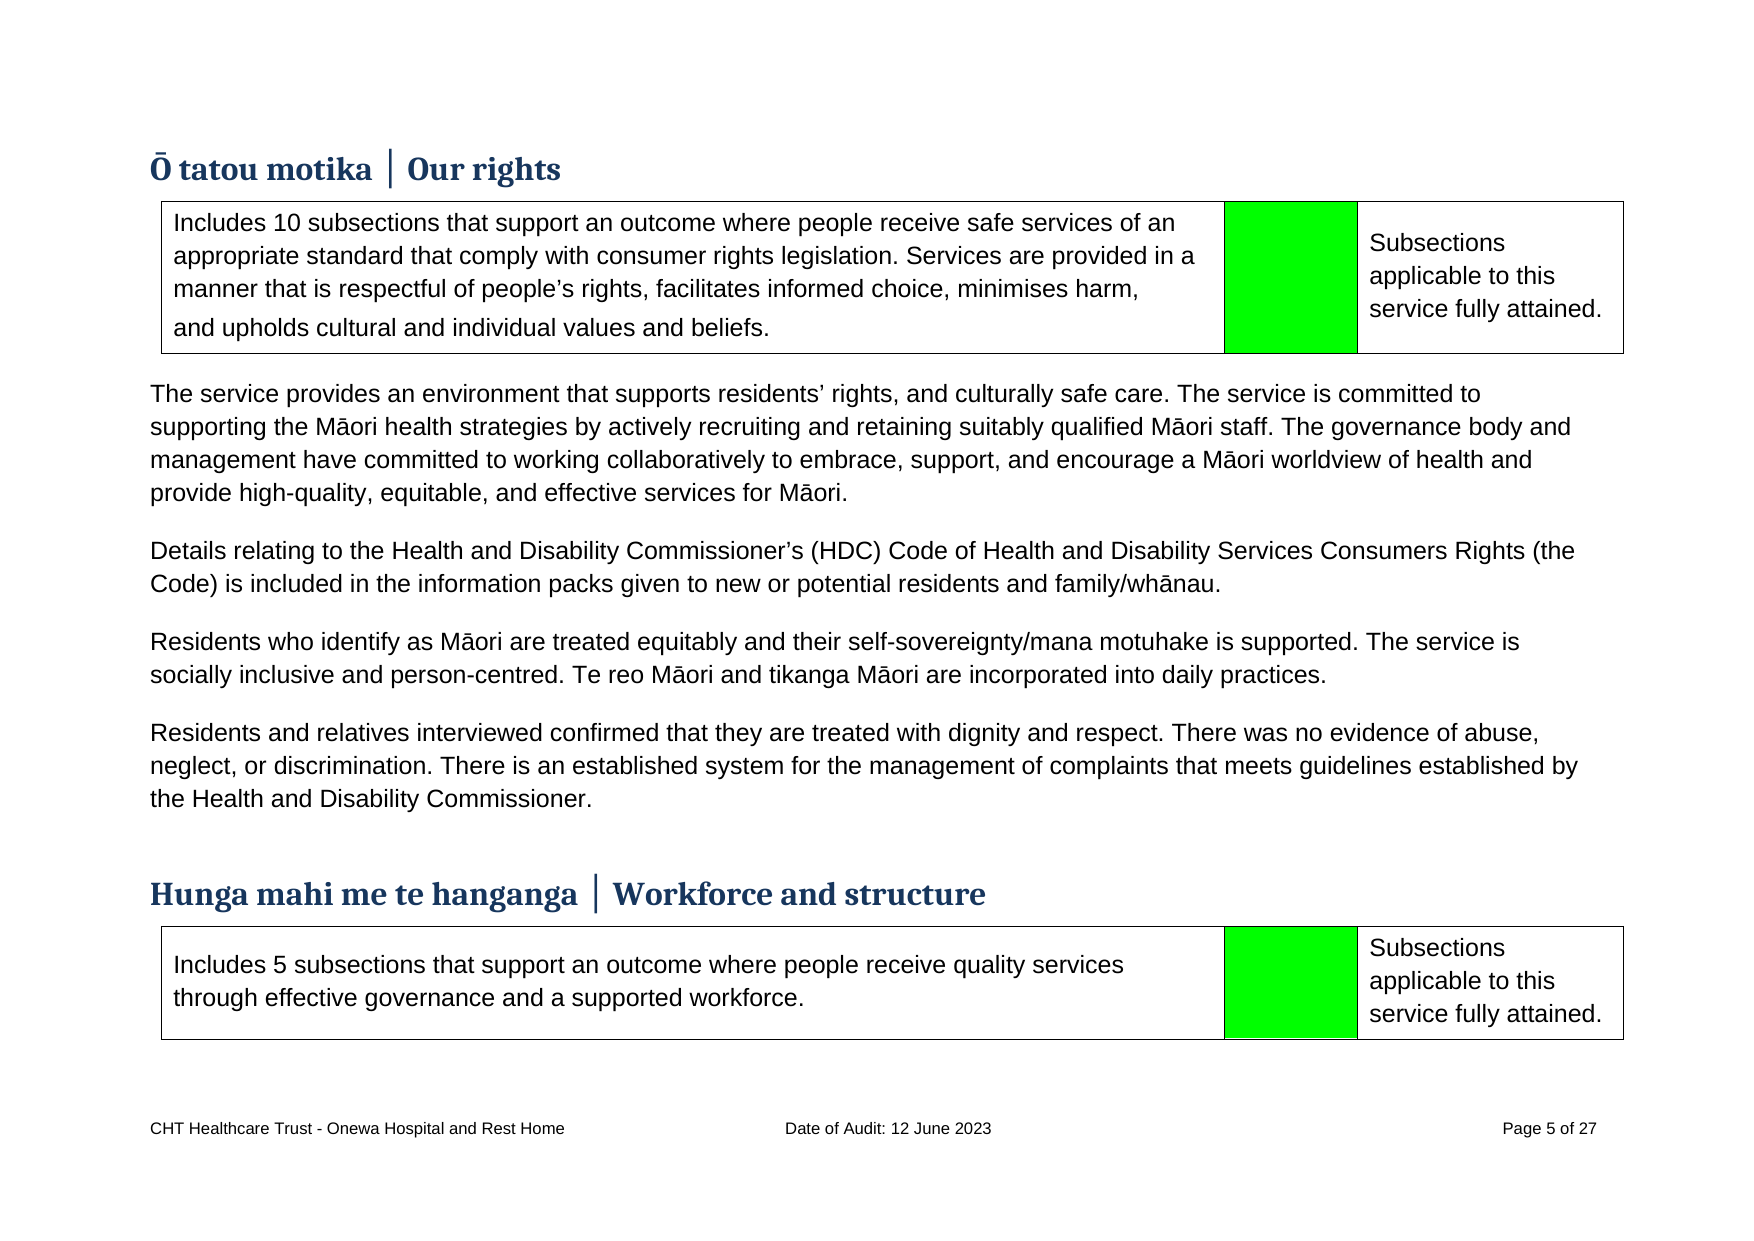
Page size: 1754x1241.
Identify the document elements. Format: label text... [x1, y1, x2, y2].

subtitle Ō tatou motika │ Our rights [391, 150, 1604, 188]
table_header Includes 5 subsections that support an outcome where people receive quality services through effective governance and a supported workforce. [162, 927, 1224, 1038]
subtitle Hunga mahi me te hanganga │ Workforce and structure [150, 875, 594, 913]
table_header [1225, 927, 1357, 1038]
text Residents and relatives interviewed confirmed that they are treated with dignity and respect. There was no evidence of abuse, neglect, or discrimination. There is an established system for the management of complaints that meets guidelines established by the Health and Disability Commissioner. [150, 718, 1604, 813]
subtitle Ō tatou motika │ Our rights [150, 150, 389, 188]
subtitle Hunga mahi me te hanganga │ Workforce and structure [596, 875, 1604, 913]
text The service provides an environment that supports residents’ rights, and culturally safe care. The service is committed to supporting the Māori health strategies by actively recruiting and retaining suitably qualified Māori staff. The governance body and management have committed to working collaboratively to embrace, support, and encourage a Māori worldview of health and provide high-quality, equitable, and effective services for Māori. [150, 379, 1604, 507]
table_header Includes 10 subsections that support an outcome where people receive safe services of an appropriate standard that comply with consumer rights legislation. Services are provided in a manner that is respectful of people’s rights, facilitates informed choice, minimises harm, and upholds cultural and individual values and beliefs. [162, 202, 1224, 353]
table_header Subsections applicable to this service fully attained. [1358, 202, 1623, 353]
text Residents who identify as Māori are treated equitably and their self-sovereignty/mana motuhake is supported. The service is socially inclusive and person-centred. Te reo Māori and tikanga Māori are incorporated into daily practices. [150, 627, 1604, 689]
table_header Subsections applicable to this service fully attained. [1358, 927, 1623, 1038]
text Details relating to the Health and Disability Commissioner’s (HDC) Code of Health and Disability Services Consumers Rights (the Code) is included in the information packs given to new or potential residents and family/whānau. [150, 536, 1604, 598]
table_header [1225, 202, 1357, 353]
